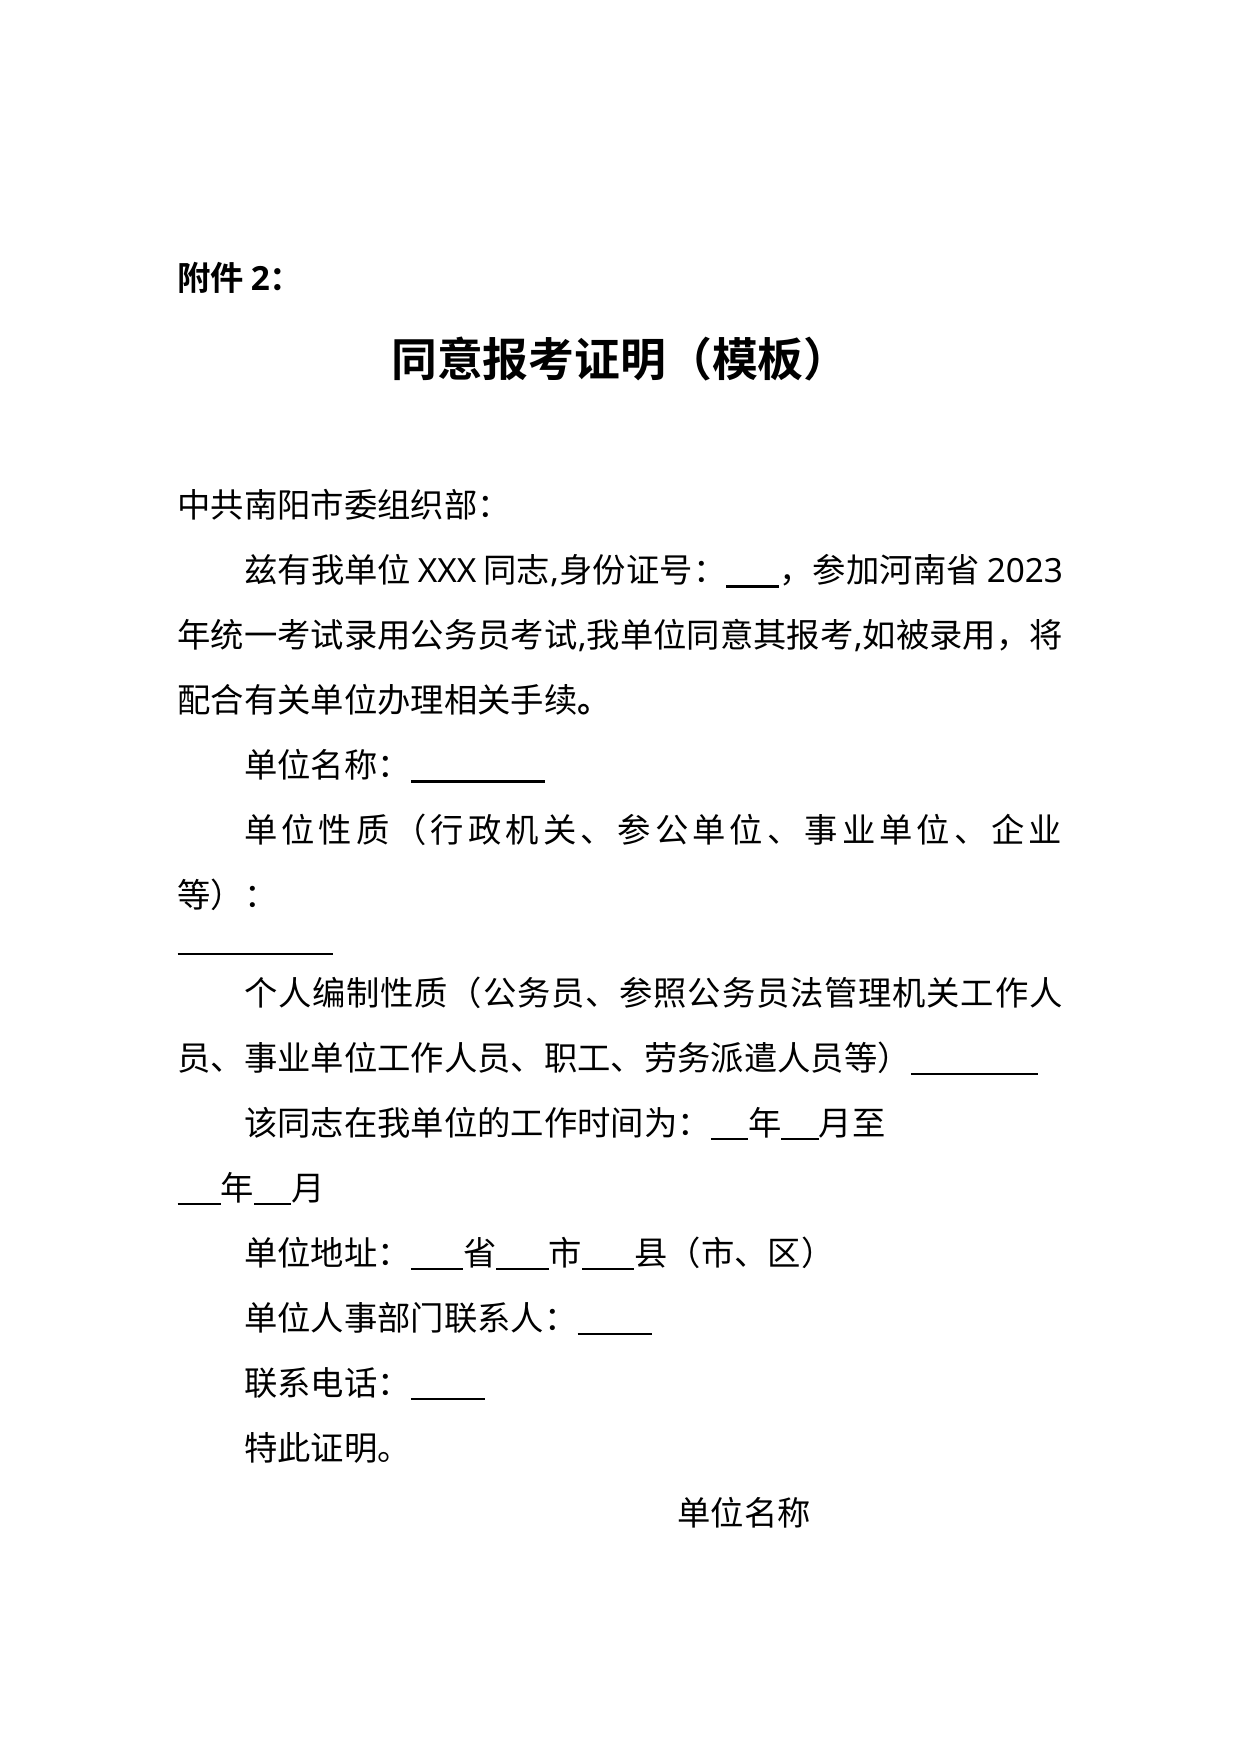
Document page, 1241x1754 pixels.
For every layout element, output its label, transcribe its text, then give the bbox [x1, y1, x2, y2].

text 附件2： [177, 243, 1063, 308]
text 单位名称： [177, 731, 1063, 796]
text 联系电话： [177, 1348, 1063, 1413]
text 特此证明。 [177, 1413, 1063, 1478]
text 兹有我单位XXX同志,身份证号： ，参加河南省2023年统一考试录用公务员考试,我单位同意其报考,如被录用，将配合有关单位办理相关手续。 [177, 536, 1063, 731]
text 单位性质（行政机关、参公单位、事业单位、企业等）： [177, 796, 1063, 926]
text 同意报考证明（模板） [177, 308, 1063, 406]
text 单位名称 [177, 1478, 1063, 1543]
text 个人编制性质（公务员、参照公务员法管理机关工作人员、事业单位工作人员、职工、劳务派遣人员等） [177, 958, 1063, 1088]
text 单位地址： 省 市 县（市、区） [177, 1218, 1063, 1283]
text 单位人事部门联系人： [177, 1283, 1063, 1348]
text 年 月 [177, 1153, 1063, 1218]
text 中共南阳市委组织部： [177, 471, 1063, 536]
text 该同志在我单位的工作时间为： 年 月至 [177, 1088, 1063, 1153]
